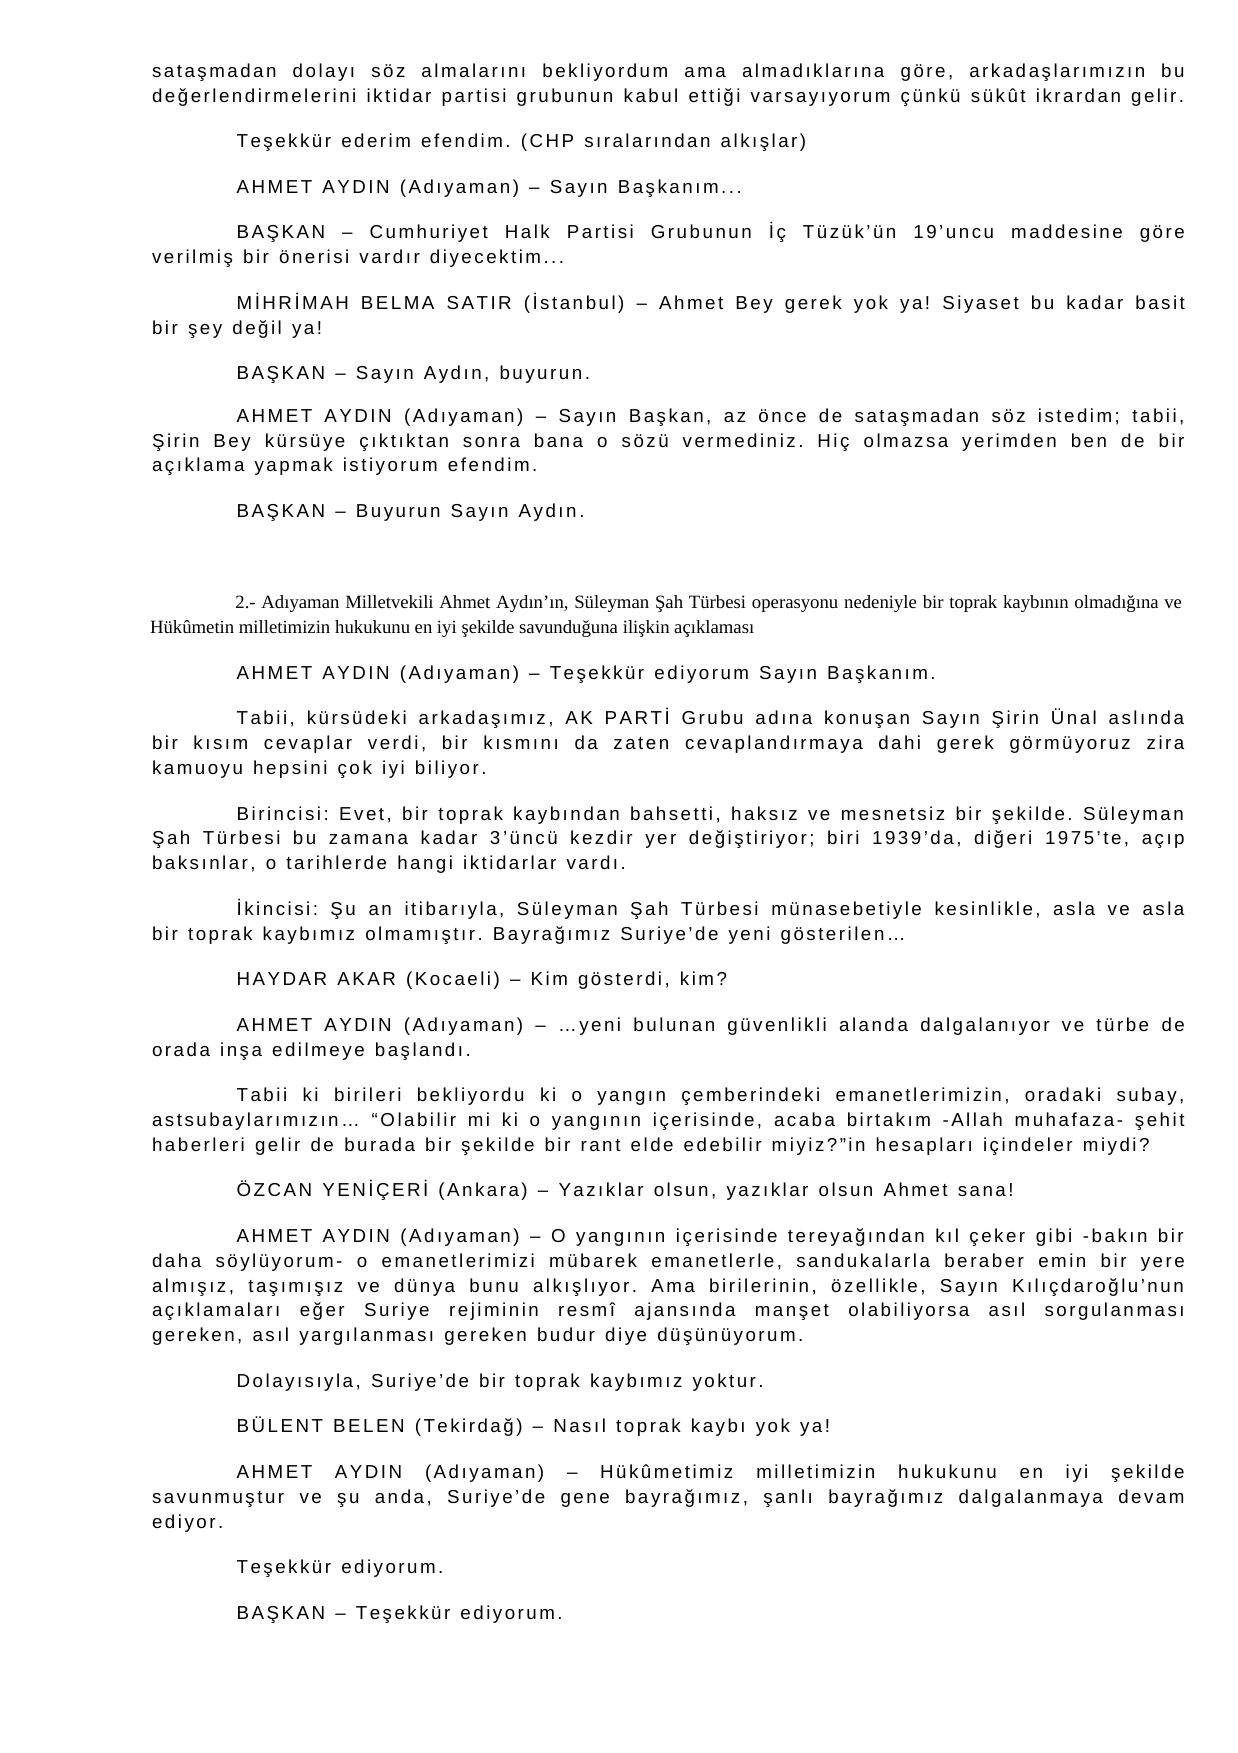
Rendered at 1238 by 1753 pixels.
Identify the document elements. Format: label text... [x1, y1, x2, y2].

text BAŞKAN – Buyurun Sayın Aydın. [152, 500, 1186, 521]
text BAŞKAN – Teşekkür ediyorum. [152, 1602, 1186, 1623]
text BAŞKAN – Sayın Aydın, buyurun. [152, 362, 1186, 384]
text Tabii, kürsüdeki arkadaşımız, AK PARTİ Grubu adına konuşan Sayın Şirin Ünal aslında bir kısım cevaplar verdi, bir kısmını da zaten cevaplandırmaya dahi gerek görmüyoruz zira kamuoyu hepsini çok iyi biliyor. [152, 707, 1186, 778]
text AHMET AYDIN (Adıyaman) – Sayın Başkan, az önce de sataşmadan söz istedim; tabii, Şirin Bey kürsüye çıktıktan sonra bana o sözü vermediniz. Hiç olmazsa yerimden ben de bir açıklama yapmak istiyorum efendim. [152, 404, 1186, 476]
text Tabii ki birileri bekliyordu ki o yangın çemberindeki emanetlerimizin, oradaki subay, astsubaylarımızın… “Olabilir mi ki o yangının içerisinde, acaba birtakım -Allah muhafaza- şehit haberleri gelir de burada bir şekilde bir rant elde edebilir miyiz?”in hesapları içindeler miydi? [152, 1084, 1186, 1155]
text BÜLENT BELEN (Tekirdağ) – Nasıl toprak kaybı yok ya! [152, 1415, 1186, 1437]
text MİHRİMAH BELMA SATIR (İstanbul) – Ahmet Bey gerek yok ya! Siyaset bu kadar basit bir şey değil ya! [152, 292, 1186, 338]
text Teşekkür ediyorum. [152, 1556, 1186, 1578]
text Dolayısıyla, Suriye’de bir toprak kaybımız yoktur. [152, 1369, 1186, 1391]
text AHMET AYDIN (Adıyaman) – Sayın Başkanım... [152, 176, 1186, 197]
text Birincisi: Evet, bir toprak kaybından bahsetti, haksız ve mesnetsiz bir şekilde. Süleyman Şah Türbesi bu zamana kadar 3’üncü kezdir yer değiştiriyor; biri 1939’da, diğeri 1975’te, açıp baksınlar, o tarihlerde hangi iktidarlar vardı. [152, 802, 1186, 873]
text İkincisi: Şu an itibarıyla, Süleyman Şah Türbesi münasebetiyle kesinlikle, asla ve asla bir toprak kaybımız olmamıştır. Bayrağımız Suriye’de yeni gösterilen… [152, 897, 1186, 944]
text 2.- Adıyaman Milletvekili Ahmet Aydın’ın, Süleyman Şah Türbesi operasyonu nedeniyle bir toprak kaybının olmadığına ve Hükûmetin milletimizin hukukunu en iyi şekilde savunduğuna ilişkin açıklaması [150, 591, 1184, 637]
text BAŞKAN – Cumhuriyet Halk Partisi Grubunun İç Tüzük’ün 19’uncu maddesine göre verilmiş bir önerisi vardır diyecektim... [152, 221, 1186, 268]
text AHMET AYDIN (Adıyaman) – O yangının içerisinde tereyağından kıl çeker gibi -bakın bir daha söylüyorum- o emanetlerimizi mübarek emanetlerle, sandukalarla beraber emin bir yere almışız, taşımışız ve dünya bunu alkışlıyor. Ama birilerinin, özellikle, Sayın Kılıçdaroğlu’nun açıklamaları eğer Suriye rejiminin resmî ajansında manşet olabiliyorsa asıl sorgulanması gereken, asıl yargılanması gereken budur diye düşünüyorum. [152, 1225, 1186, 1346]
text AHMET AYDIN (Adıyaman) – Teşekkür ediyorum Sayın Başkanım. [152, 661, 1186, 683]
text AHMET AYDIN (Adıyaman) – Hükûmetimiz milletimizin hukukunu en iyi şekilde savunmuştur ve şu anda, Suriye’de gene bayrağımız, şanlı bayrağımız dalgalanmaya devam ediyor. [152, 1461, 1186, 1532]
text HAYDAR AKAR (Kocaeli) – Kim gösterdi, kim? [152, 968, 1186, 989]
text Teşekkür ederim efendim. (CHP sıralarından alkışlar) [152, 130, 1186, 152]
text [152, 60, 1186, 106]
text AHMET AYDIN (Adıyaman) – …yeni bulunan güvenlikli alanda dalgalanıyor ve türbe de orada inşa edilmeye başlandı. [152, 1013, 1186, 1060]
text ÖZCAN YENİÇERİ (Ankara) – Yazıklar olsun, yazıklar olsun Ahmet sana! [152, 1179, 1186, 1201]
